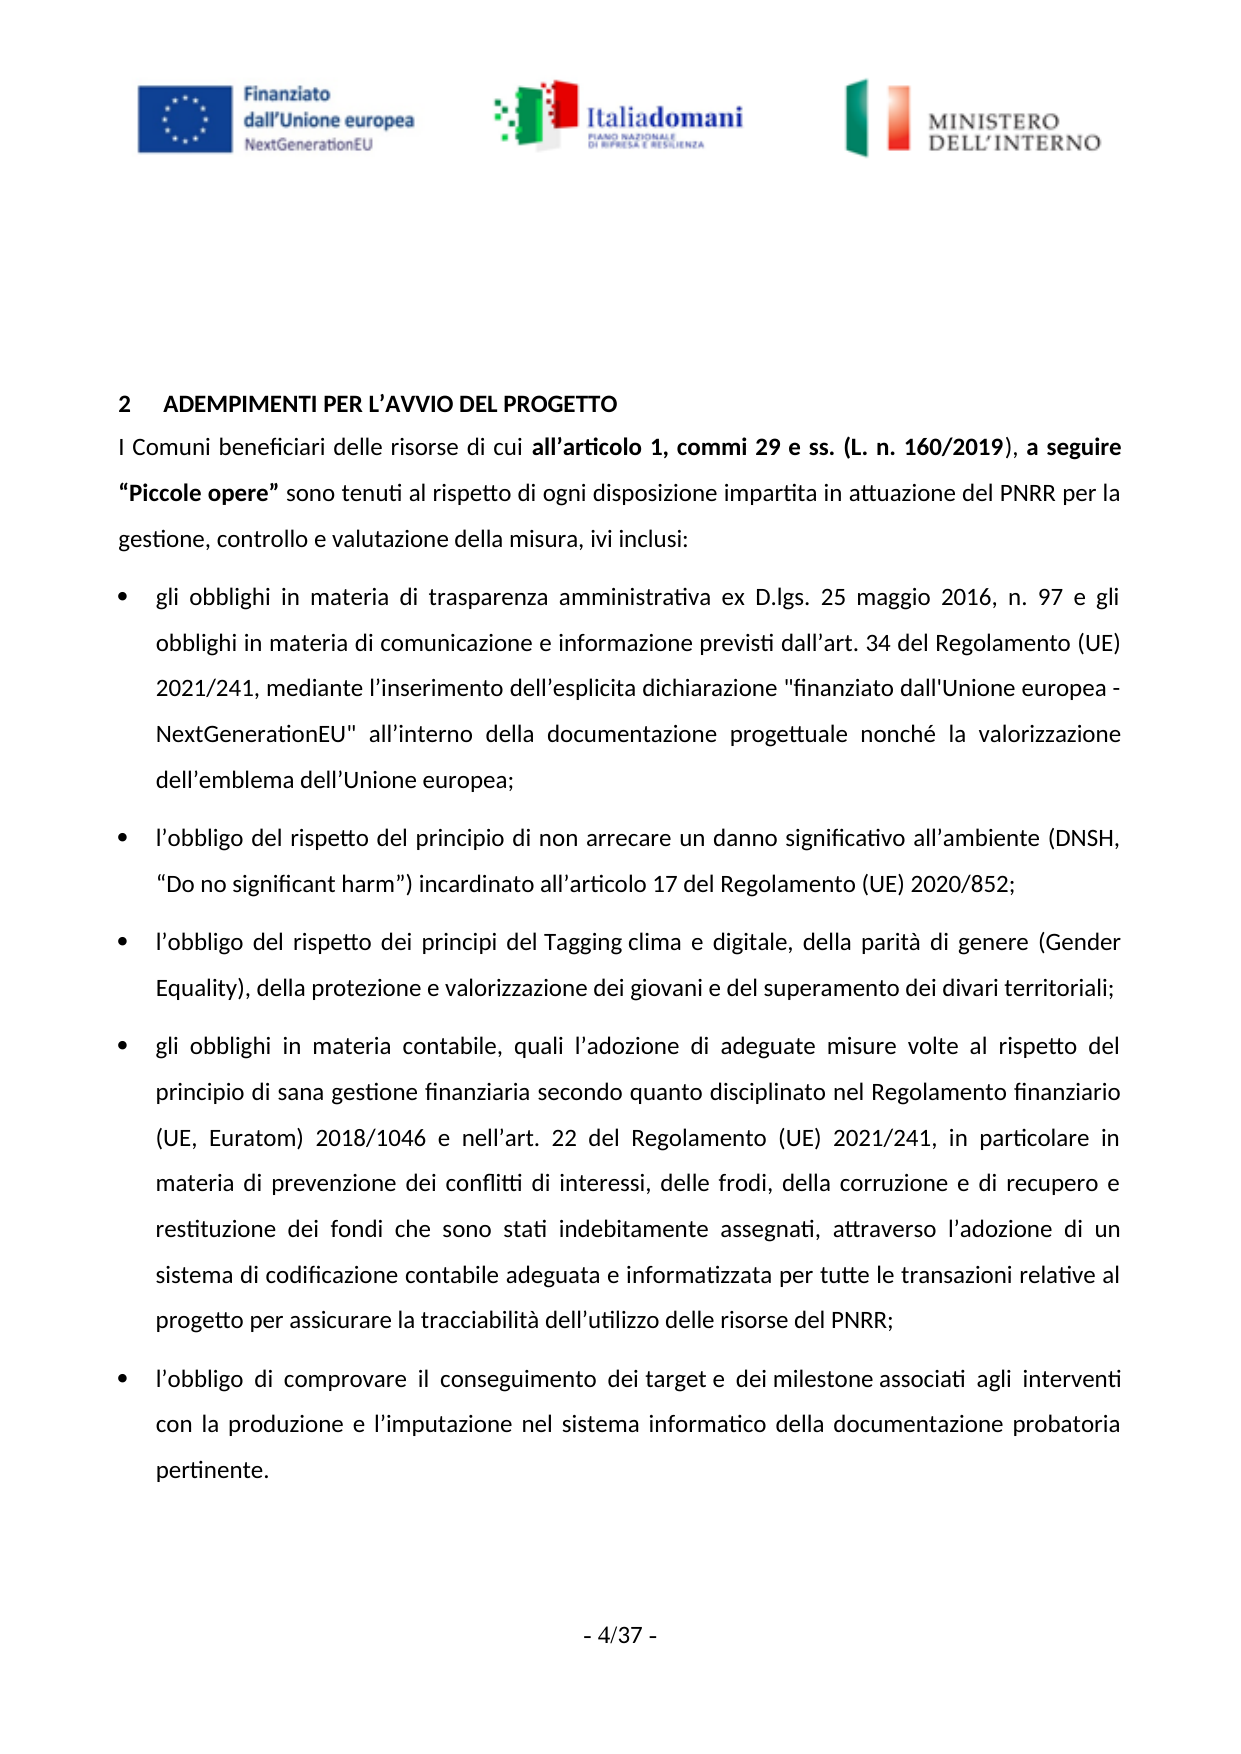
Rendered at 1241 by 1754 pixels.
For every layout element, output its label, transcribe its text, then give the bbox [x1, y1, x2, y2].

list gli obblighi in materia contabile, quali l’adozione di adeguate misure volte al rispetto del principio di sana gestione finanziaria secondo quanto disciplinato nel Regolamento finanziario (UE, Euratom) 2018/1046 e nell’art. 22 del Regolamento (UE) 2021/241, in particolare in materia di prevenzione dei conflitti di interessi, delle frodi, della corruzione e di recupero e restituzione dei fondi che sono stati indebitamente assegnati, attraverso l’adozione di un sistema di codificazione contabile adeguata e informatizzata per tutte le transazioni relative al progetto per assicurare la tracciabilità dell’utilizzo delle risorse del PNRR; [118, 1030, 1122, 1335]
list gli obblighi in materia di trasparenza amministrativa ex D.lgs. 25 maggio 2016, n. 97 e gli obblighi in materia di comunicazione e informazione previsti dall’art. 34 del Regolamento (UE) 2021/241, mediante l’inserimento dell’esplicita dichiarazione "finanziato dall'Unione europea - NextGenerationEU" all’interno della documentazione progettuale nonché la valorizzazione dell’emblema dell’Unione europea; [118, 581, 1122, 794]
list l’obbligo di comprovare il conseguimento dei target e dei milestone associati agli interventi con la produzione e l’imputazione nel sistema informatico della documentazione probatoria pertinente. [118, 1363, 1122, 1485]
text I Comuni beneficiari delle risorse di cui all’articolo 1, commi 29 e ss. (L. n. 160/2019), a seguire “Piccole opere” sono tenuti al rispetto di ogni disposizione impartita in attuazione del PNRR per la gestione, controllo e valutazione della misura, ivi inclusi: [118, 431, 1122, 553]
list l’obbligo del rispetto dei principi del Tagging clima e digitale, della parità di genere (Gender Equality), della protezione e valorizzazione dei giovani e del superamento dei divari territoriali; [118, 926, 1122, 1002]
picture [131, 73, 1109, 177]
list l’obbligo del rispetto del principio di non arrecare un danno significativo all’ambiente (DNSH, “Do no significant harm”) incardinato all’articolo 17 del Regolamento (UE) 2020/852; [118, 822, 1122, 898]
subtitle ADEMPIMENTI PER L’AVVIO DEL PROGETTO [118, 388, 1122, 419]
